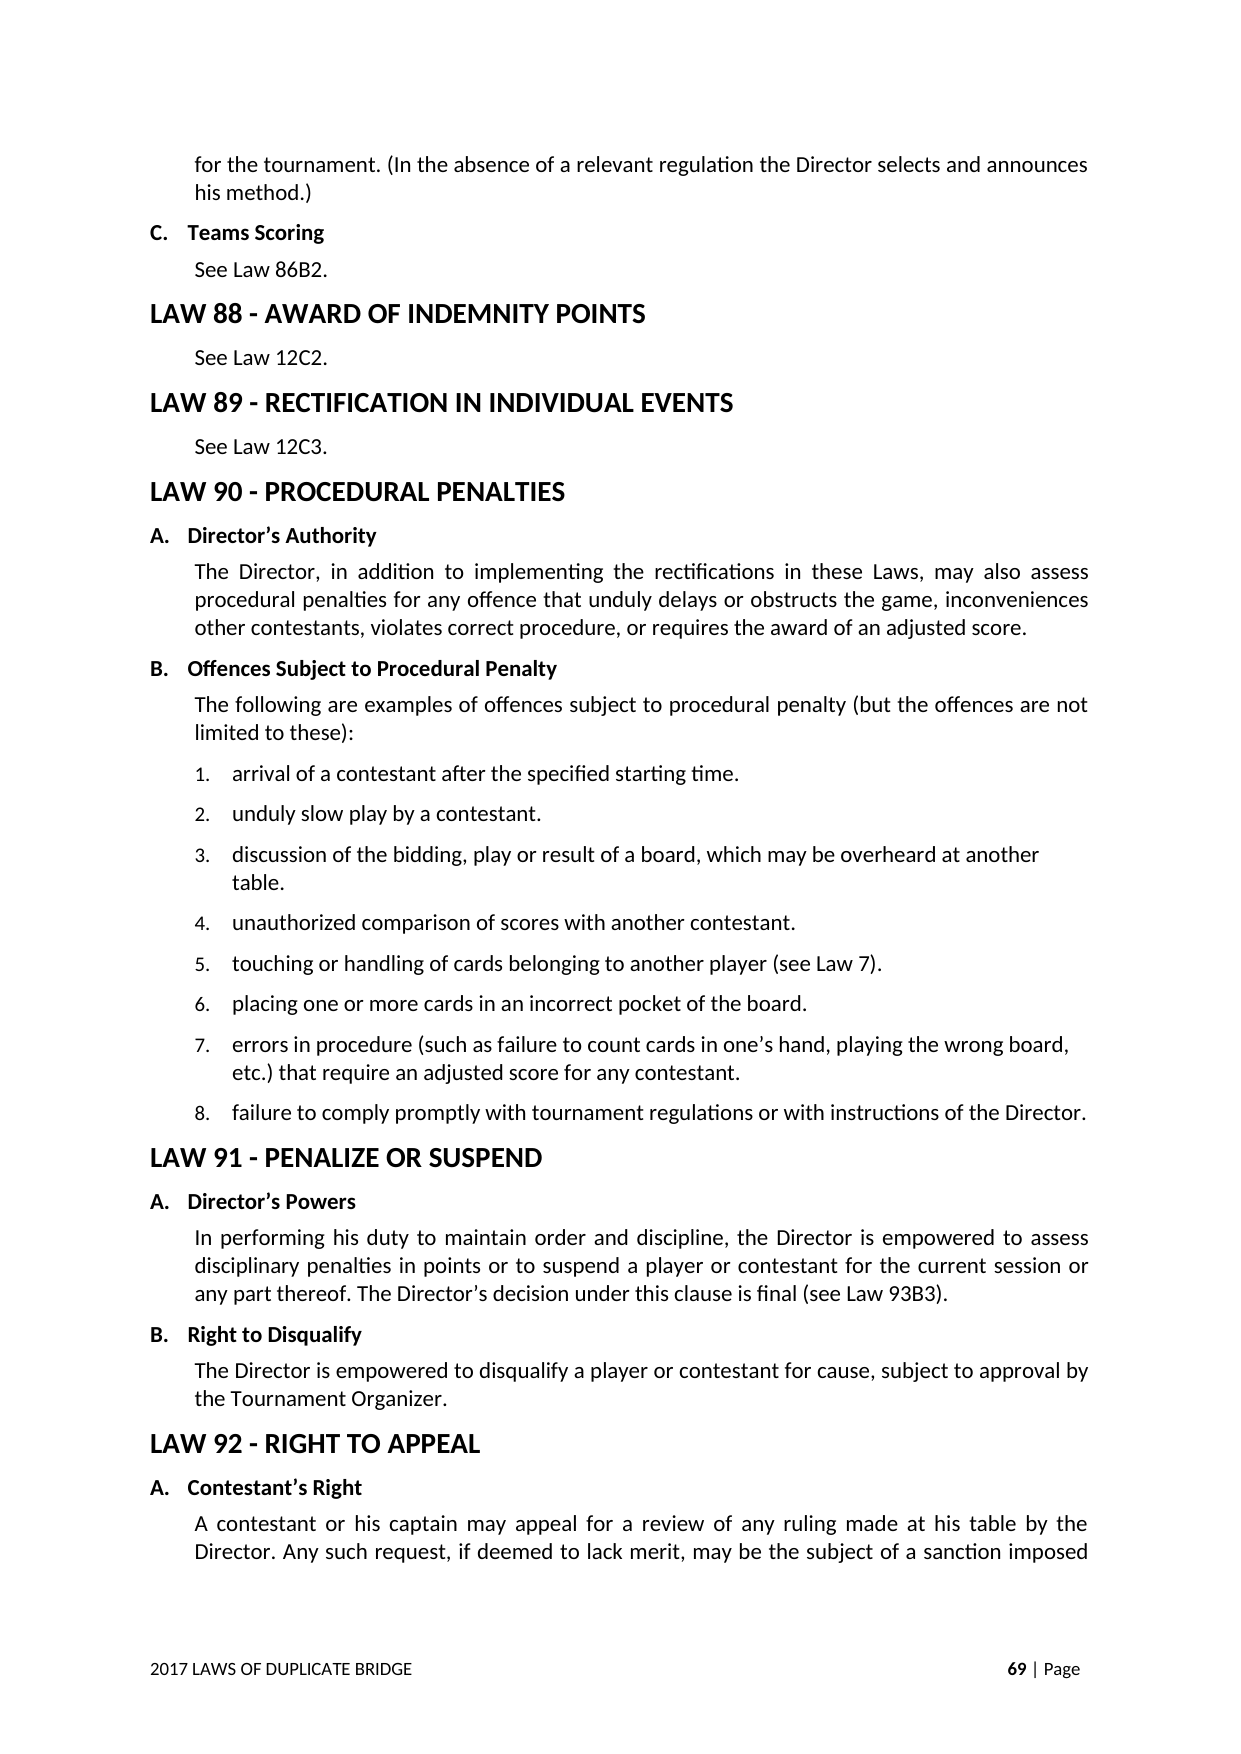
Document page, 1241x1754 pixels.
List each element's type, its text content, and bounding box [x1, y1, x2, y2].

text In performing his duty to maintain order and discipline, the Director is empowered to assess disciplinary penalties in points or to suspend a player or contestant for the current session or any part thereof. The Director’s decision under this clause is final (see Law 93B3). [194, 1223, 1090, 1307]
subtitle LAW 89 - RECTIFICATION IN INDIVIDUAL EVENTS [150, 384, 1090, 420]
list unauthorized comparison of scores with another contestant. [194, 908, 1090, 936]
subtitle LAW 92 - RIGHT TO APPEAL [150, 1425, 1090, 1460]
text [194, 1509, 1090, 1565]
text See Law 86B2. [194, 255, 1090, 283]
list Offences Subject to Procedural Penalty [150, 654, 1090, 682]
list Contestant’s Right [150, 1473, 1090, 1501]
subtitle LAW 91 - PENALIZE OR SUSPEND [150, 1139, 1090, 1174]
list errors in procedure (such as failure to count cards in one’s hand, playing the wrong board, etc.) that require an adjusted score for any contestant. [194, 1030, 1090, 1086]
list Director’s Powers [150, 1187, 1090, 1215]
list failure to comply promptly with tournament regulations or with instructions of the Director. [194, 1098, 1090, 1126]
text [194, 150, 1090, 206]
list Teams Scoring [150, 218, 1090, 247]
list Right to Disqualify [150, 1320, 1090, 1348]
list placing one or more cards in an incorrect pocket of the board. [194, 989, 1090, 1017]
text The following are examples of offences subject to procedural penalty (but the offences are not limited to these): [194, 690, 1090, 746]
list discussion of the bidding, play or result of a board, which may be overheard at another table. [194, 840, 1090, 896]
list arrival of a contestant after the specified starting time. [194, 759, 1090, 787]
text The Director, in addition to implementing the rectifications in these Laws, may also assess procedural penalties for any offence that unduly delays or obstructs the game, inconveniences other contestants, violates correct procedure, or requires the award of an adjusted score. [194, 557, 1090, 641]
text The Director is empowered to disqualify a player or contestant for cause, subject to approval by the Tournament Organizer. [194, 1356, 1090, 1412]
list Director’s Authority [150, 521, 1090, 549]
text See Law 12C2. [194, 343, 1090, 372]
list touching or handling of cards belonging to another player (see Law 7). [194, 949, 1090, 977]
subtitle LAW 88 - AWARD OF INDEMNITY POINTS [150, 295, 1090, 331]
subtitle LAW 90 - PROCEDURAL PENALTIES [150, 473, 1090, 508]
list unduly slow play by a contestant. [194, 799, 1090, 827]
text See Law 12C3. [194, 432, 1090, 460]
